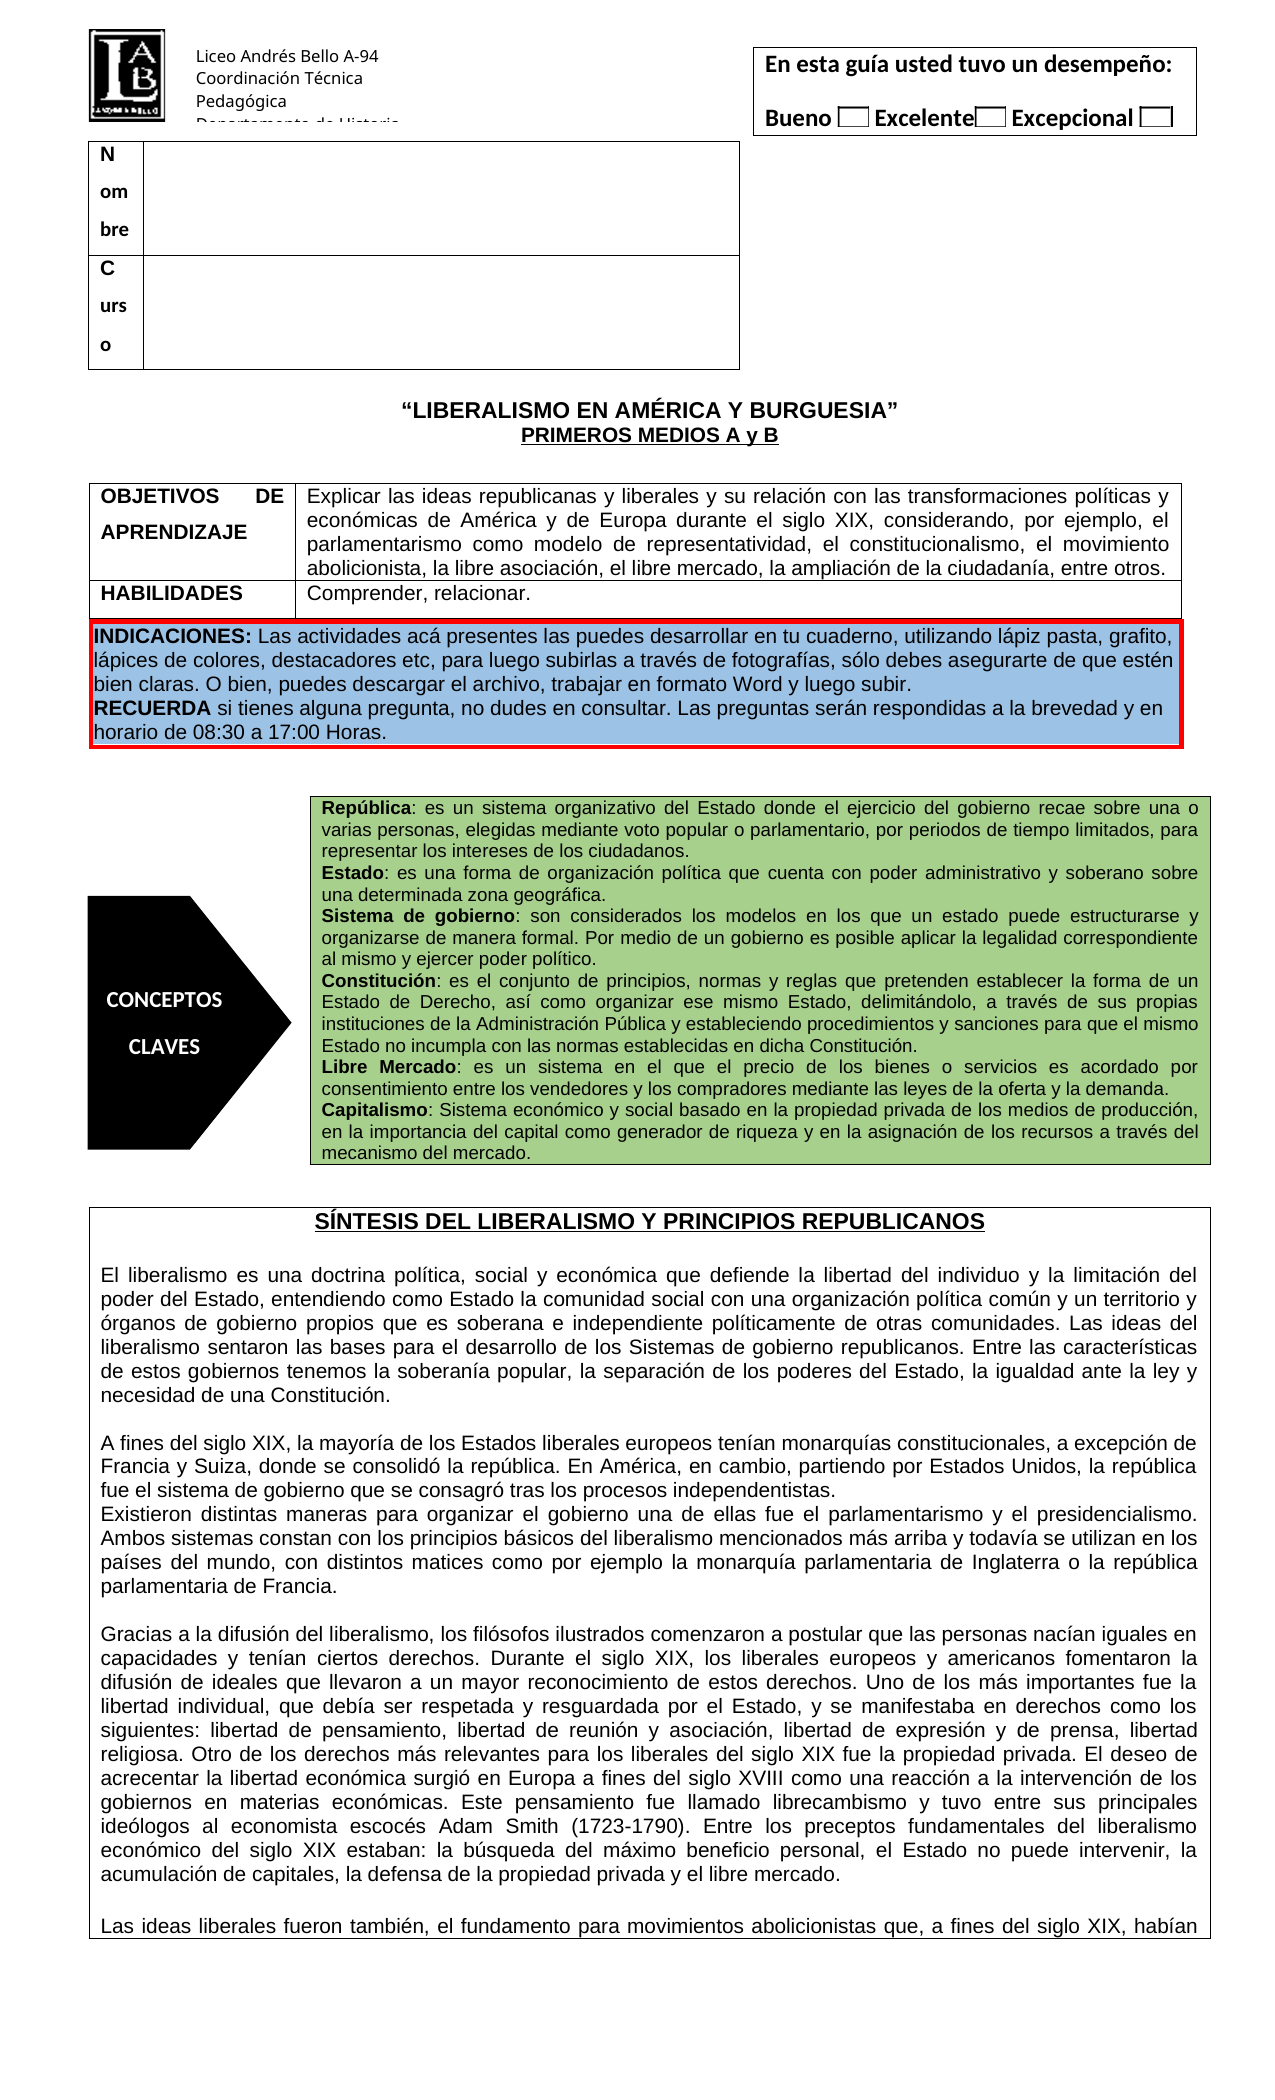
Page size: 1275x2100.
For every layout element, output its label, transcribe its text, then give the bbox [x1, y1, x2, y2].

table_header En esta guía usted tuvo un desempeño: Bueno Excelente Excepcional [754, 48, 1196, 135]
table_header Nombre [89, 142, 143, 255]
picture [837, 106, 869, 127]
text PRIMEROS MEDIOS A y B [89, 423, 1211, 447]
text “LIBERALISMO EN AMÉRICA Y BURGUESIA” [89, 397, 1211, 423]
picture [1139, 106, 1173, 127]
table_cell Comprender, relacionar. [296, 581, 1181, 618]
table_header [144, 142, 739, 255]
table_header INDICACIONES: Las actividades acá presentes las puedes desarrollar en tu cuaderno, utilizando lápiz pasta, grafito, lápices de colores, destacadores etc, para luego subirlas a través de fotografías, sólo debes asegurarte de que estén bien claras. O bien, puedes descargar el archivo, trabajar en formato Word y luego subir. RECUERDA si tienes alguna pregunta, no dudes en consultar. Las preguntas serán respondidas a la brevedad y en horario de 08:30 a 17:00 Horas. [93, 624, 1179, 744]
table_header Explicar las ideas republicanas y liberales y su relación con las transformaciones políticas y económicas de América y de Europa durante el siglo XIX, considerando, por ejemplo, el parlamentarismo como modelo de representatividad, el constitucionalismo, el movimiento abolicionista, la libre asociación, el libre mercado, la ampliación de la ciudadanía, entre otros. [296, 484, 1181, 580]
table_header República: es un sistema organizativo del Estado donde el ejercicio del gobierno recae sobre una o varias personas, elegidas mediante voto popular o parlamentario, por periodos de tiempo limitados, para representar los intereses de los ciudadanos. Estado: es una forma de organización política que cuenta con poder administrativo y soberano sobre una determinada zona geográfica. Sistema de gobierno: son considerados los modelos en los que un estado puede estructurarse y organizarse de manera formal. Por medio de un gobierno es posible aplicar la legalidad correspondiente al mismo y ejercer poder político. Constitución: es el conjunto de principios, normas y reglas que pretenden establecer la forma de un Estado de Derecho, así como organizar ese mismo Estado, delimitándolo, a través de sus propias instituciones de la Administración Pública y estableciendo procedimientos y sanciones para que el mismo Estado no incumpla con las normas establecidas en dicha Constitución. Libre Mercado: es un sistema en el que el precio de los bienes o servicios es acordado por consentimiento entre los vendedores y los compradores mediante las leyes de la oferta y la demanda. Capitalismo: Sistema económico y social basado en la propiedad privada de los medios de producción, en la importancia del capital como generador de riqueza y en la asignación de los recursos a través del mecanismo del mercado. [311, 797, 1210, 1164]
table_cell [144, 256, 739, 369]
picture [974, 106, 1006, 127]
table_cell HABILIDADES [90, 581, 295, 618]
table_cell Curso [89, 256, 143, 369]
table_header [90, 1208, 1210, 1938]
table_header OBJETIVOS DE APRENDIZAJE [90, 484, 295, 580]
